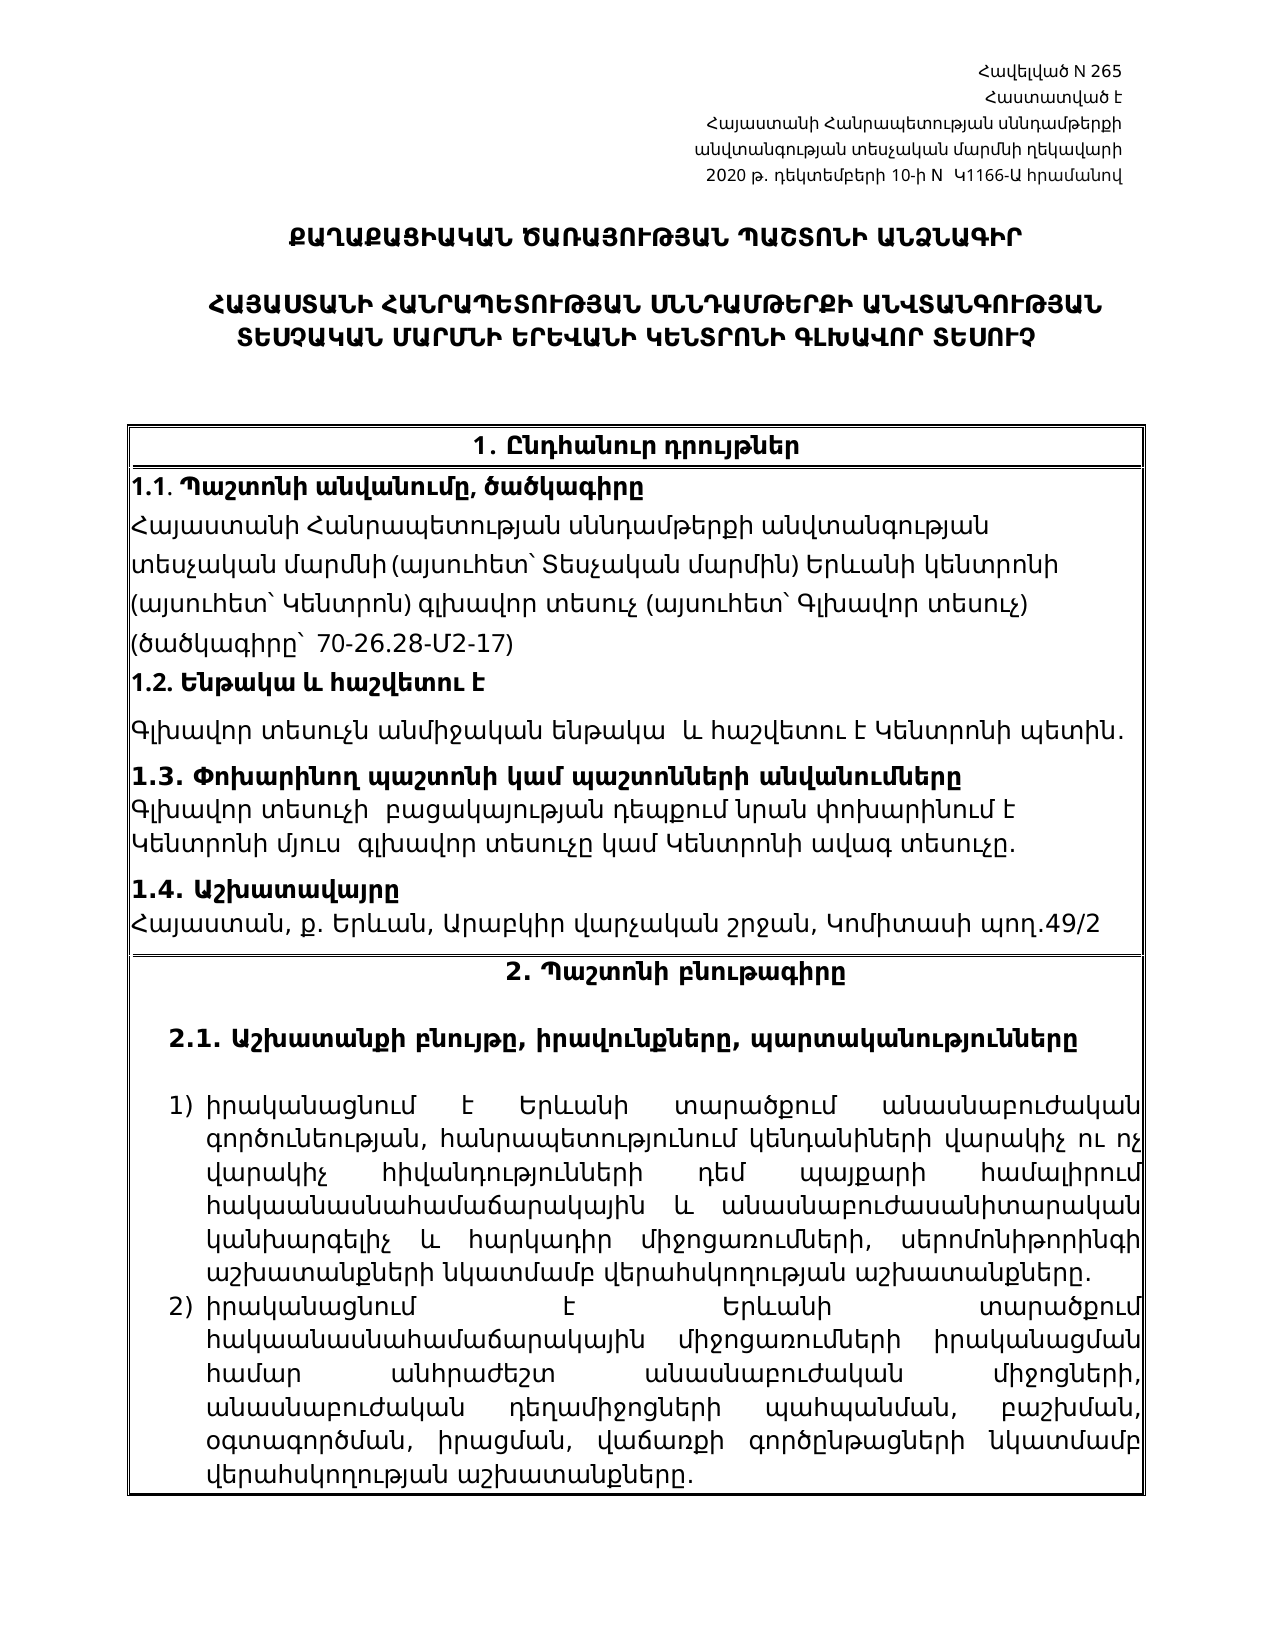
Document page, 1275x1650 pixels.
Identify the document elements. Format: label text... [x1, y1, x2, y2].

text Հավելված N 265 [150, 59, 1122, 82]
text Հաստատված է [150, 85, 1122, 108]
text Հայաստանի Հանրապետության սննդամթերքի [150, 111, 1122, 134]
text ՔԱՂԱՔԱՑԻԱԿԱՆ ԾԱՌԱՅՈՒԹՅԱՆ ՊԱՇՏՈՆԻ ԱՆՁՆԱԳԻՐ [150, 223, 1122, 252]
table_cell 1.1. Պաշտոնի անվանումը, ծածկագիրը Հայաստանի Հանրապետության սննդամթերքի անվտանգության տեսչական մարմնի (այսուհետ՝ Տեսչական մարմին) Երևանի կենտրոնի (այսուհետ՝ Կենտրոն) գլխավոր տեսուչ (այսուհետ՝ Գլխավոր տեսուչ) (ծածկագիրը՝ 70-26.28-Մ2-17) 1.2. Ենթակա և հաշվետու է Գլխավոր տեսուչն անմիջական ենթակա և հաշվետու է Կենտրոնի պետին․ 1.3. Փոխարինող պաշտոնի կամ պաշտոնների անվանումները Գլխավոր տեսուչի բացակայության դեպքում նրան փոխարինում է Կենտրոնի մյուս գլխավոր տեսուչը կամ Կենտրոնի ավագ տեսուչը. 1.4. Աշխատավայրը Հայաստան, ք. Երևան, Արաբկիր վարչական շրջան, Կոմիտասի պող․49/2 [130, 465, 1143, 953]
text անվտանգության տեսչական մարմնի ղեկավարի [150, 137, 1122, 160]
text 2020 թ. դեկտեմբերի 10-ի N Կ1166-Ա հրամանով [150, 163, 1122, 186]
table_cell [130, 954, 1143, 1493]
text ՀԱՅԱՍՏԱՆԻ ՀԱՆՐԱՊԵՏՈՒԹՅԱՆ ՍՆՆԴԱՄԹԵՐՔԻ ԱՆՎՏԱՆԳՈՒԹՅԱՆ ՏԵՍՉԱԿԱՆ ՄԱՐՄՆԻ ԵՐԵՎԱՆԻ ԿԵՆՏՐՈՆԻ ԳԼԽԱՎՈՐ ՏԵՍՈՒՉ [150, 290, 1122, 353]
table_header 1․ Ընդհանուր դրույթներ [130, 428, 1142, 465]
